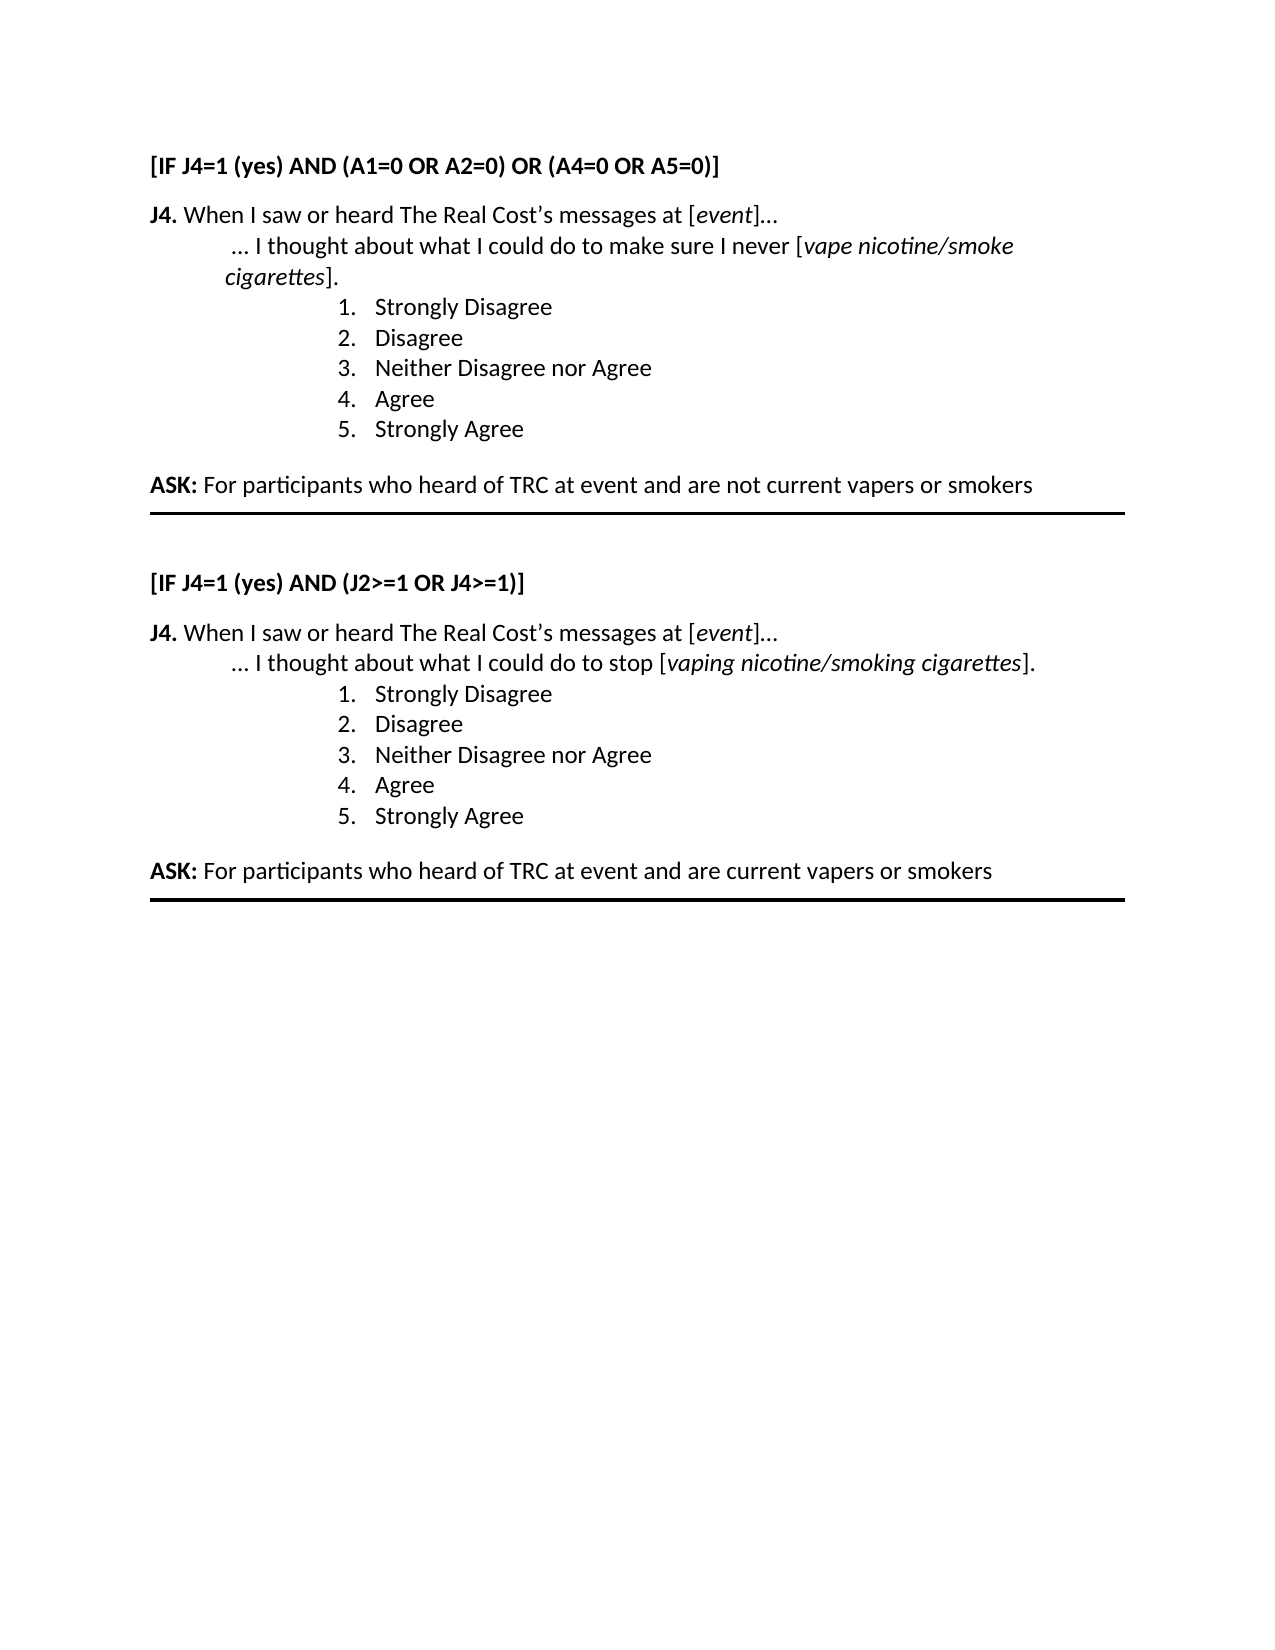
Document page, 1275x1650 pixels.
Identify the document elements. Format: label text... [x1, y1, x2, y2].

list Disagree [337, 322, 1125, 352]
text ASK: For participants who heard of TRC at event and are current vapers or smokers [150, 856, 1125, 898]
text ... I thought about what I could do to make sure I never [vape nicotine/smoke cigarettes]. [225, 230, 1125, 291]
list Disagree [337, 708, 1125, 739]
list Strongly Agree [337, 413, 1125, 444]
list Neither Disagree nor Agree [337, 352, 1125, 383]
text [IF J4=1 (yes) AND (J2>=1 OR J4>=1)] [150, 567, 1125, 598]
list Strongly Disagree [337, 678, 1125, 708]
list Agree [337, 769, 1125, 800]
text J4. When I saw or heard The Real Cost’s messages at [event]… [150, 199, 1125, 230]
text J4. When I saw or heard The Real Cost’s messages at [event]… [150, 617, 1125, 647]
list Agree [337, 383, 1125, 413]
list Neither Disagree nor Agree [337, 739, 1125, 769]
list Strongly Agree [337, 800, 1125, 831]
list Strongly Disagree [337, 291, 1125, 322]
text [IF J4=1 (yes) AND (A1=0 OR A2=0) OR (A4=0 OR A5=0)] [150, 150, 1125, 181]
text ASK: For participants who heard of TRC at event and are not current vapers or smokers [150, 469, 1125, 512]
text ... I thought about what I could do to stop [vaping nicotine/smoking cigarettes]. [225, 647, 1125, 678]
